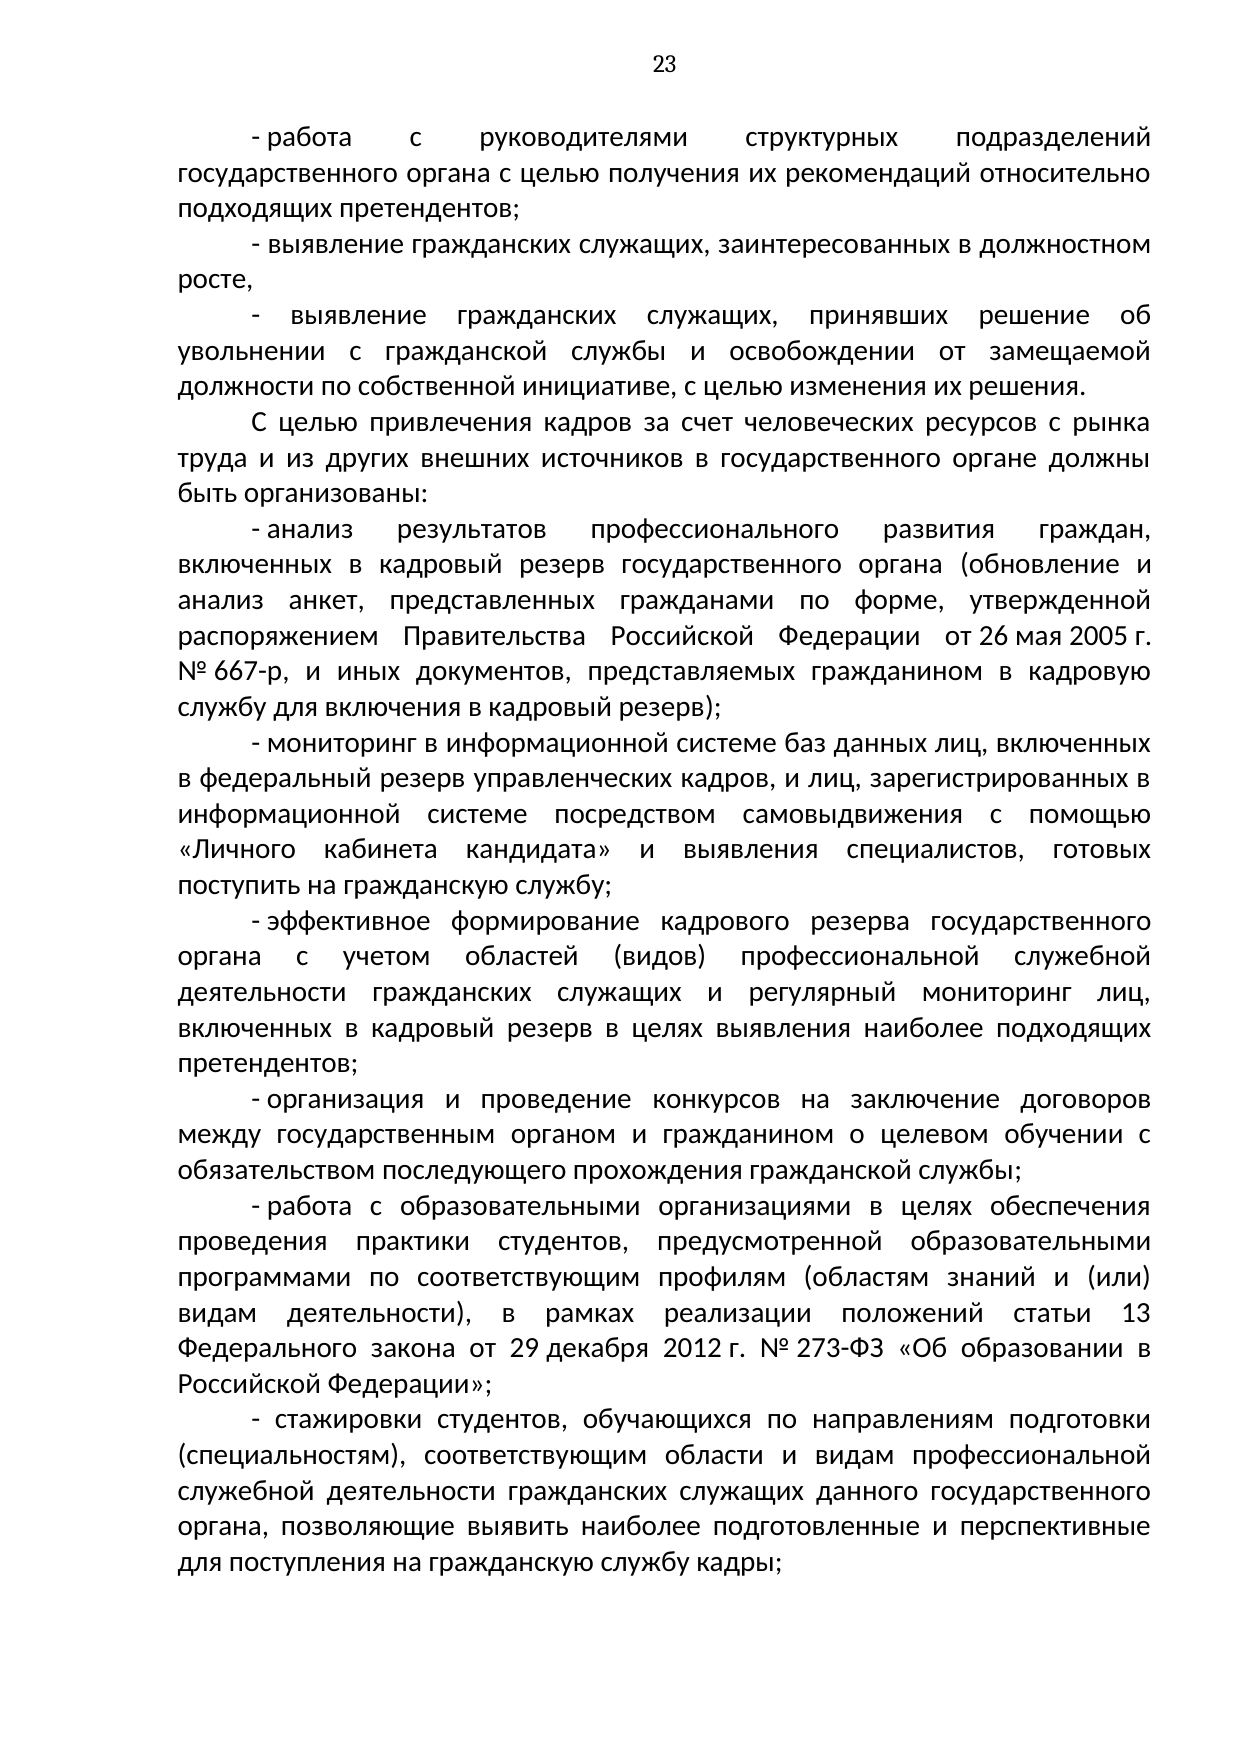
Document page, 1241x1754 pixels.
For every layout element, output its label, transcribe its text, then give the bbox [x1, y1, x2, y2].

text С целью привлечения кадров за счет человеческих ресурсов с рынка труда и из других внешних источников в государственного органе должны быть организованы: [177, 403, 1152, 510]
text - работа с образовательными организациями в целях обеспечения проведения практики студентов, предусмотренной образовательными программами по соответствующим профилям (областям знаний и (или) видам деятельности), в рамках реализации положений статьи 13 Федерального закона от 29 декабря 2012 г. № 273-ФЗ «Об образовании в Российской Федерации»; [177, 1187, 1152, 1401]
text - мониторинг в информационной системе баз данных лиц, включенных в федеральный резерв управленческих кадров, и лиц, зарегистрированных в информационной системе посредством самовыдвижения с помощью «Личного кабинета кандидата» и выявления специалистов, готовых поступить на гражданскую службу; [177, 724, 1152, 902]
text - работа с руководителями структурных подразделений государственного органа с целью получения их рекомендаций относительно подходящих претендентов; [177, 118, 1152, 225]
text - выявление гражданских служащих, принявших решение об увольнении с гражданской службы и освобождении от замещаемой должности по собственной инициативе, с целью изменения их решения. [177, 296, 1152, 403]
text - эффективное формирование кадрового резерва государственного органа с учетом областей (видов) профессиональной служебной деятельности гражданских служащих и регулярный мониторинг лиц, включенных в кадровый резерв в целях выявления наиболее подходящих претендентов; [177, 902, 1152, 1080]
text - организация и проведение конкурсов на заключение договоров между государственным органом и гражданином о целевом обучении с обязательством последующего прохождения гражданской службы; [177, 1080, 1152, 1187]
text - выявление гражданских служащих, заинтересованных в должностном росте, [177, 225, 1152, 296]
text - стажировки студентов, обучающихся по направлениям подготовки (специальностям), соответствующим области и видам профессиональной служебной деятельности гражданских служащих данного государственного органа, позволяющие выявить наиболее подготовленные и перспективные для поступления на гражданскую службу кадры; [177, 1401, 1152, 1579]
text - анализ результатов профессионального развития граждан, включенных в кадровый резерв государственного органа (обновление и анализ анкет, представленных гражданами по форме, утвержденной распоряжением Правительства Российской Федерации от 26 мая 2005 г. № 667-р, и иных документов, представляемых гражданином в кадровую службу для включения в кадровый резерв); [177, 510, 1152, 724]
